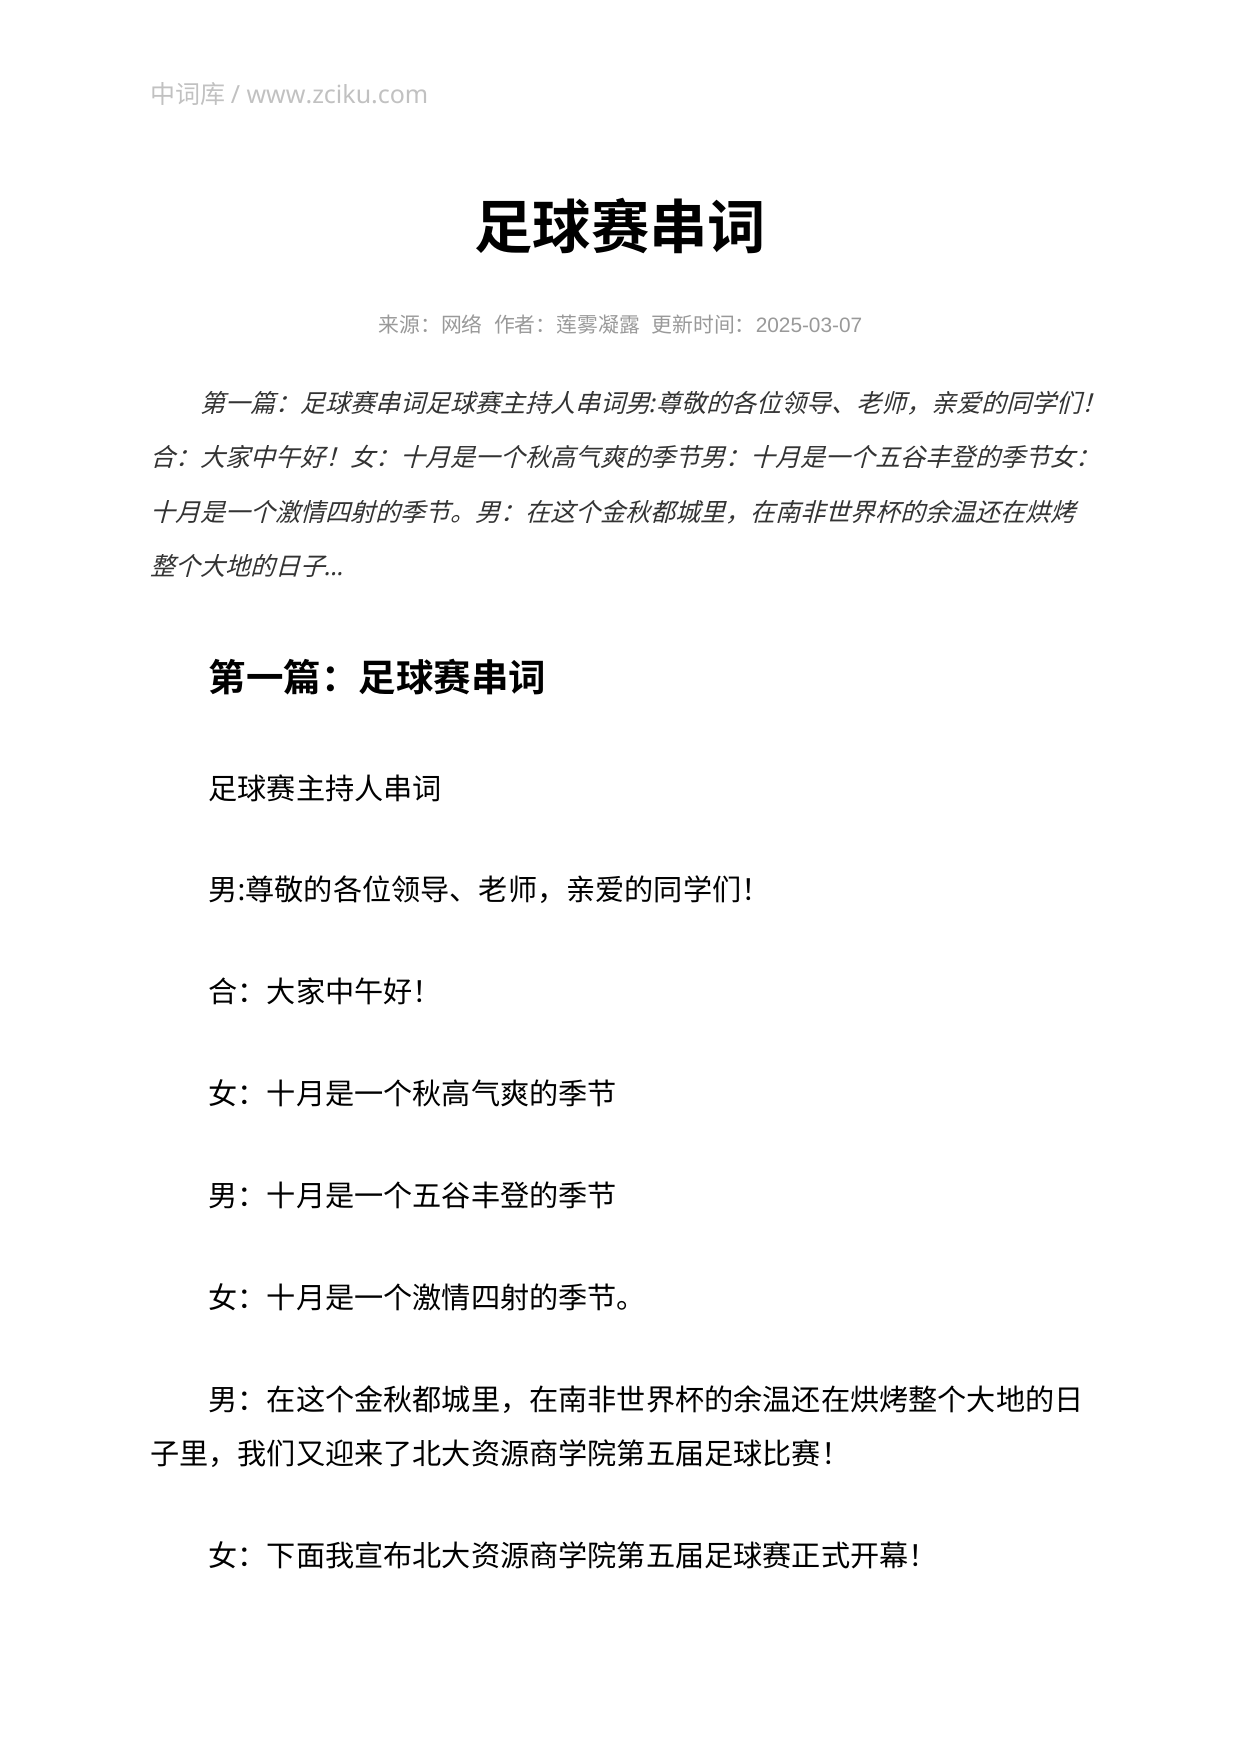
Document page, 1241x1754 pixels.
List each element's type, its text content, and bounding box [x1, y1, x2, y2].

text 足球赛主持人串词 [150, 765, 1090, 807]
text 女：十月是一个秋高气爽的季节 [150, 1071, 1090, 1113]
text 女：十月是一个激情四射的季节。 [150, 1274, 1090, 1317]
text 第一篇：足球赛串词足球赛主持人串词男:尊敬的各位领导、老师，亲爱的同学们！合：大家中午好！女：十月是一个秋高气爽的季节男：十月是一个五谷丰登的季节女：十月是一个激情四射的季节。男：在这个金秋都城里，在南非世界杯的余温还在烘烤整个大地的日子... [150, 383, 1090, 583]
text 男：十月是一个五谷丰登的季节 [150, 1172, 1090, 1215]
text 男:尊敬的各位领导、老师，亲爱的同学们！ [150, 867, 1090, 909]
subtitle 足球赛串词 [150, 181, 1090, 266]
text 女：下面我宣布北大资源商学院第五届足球赛正式开幕！ [150, 1533, 1090, 1575]
text 第一篇：足球赛串词 [150, 648, 1090, 702]
text 男：在这个金秋都城里，在南非世界杯的余温还在烘烤整个大地的日子里，我们又迎来了北大资源商学院第五届足球比赛！ [150, 1376, 1090, 1473]
text 来源：网络 作者：莲雾凝露 更新时间：2025-03-07 [150, 313, 1090, 337]
text 合：大家中午好！ [150, 969, 1090, 1011]
